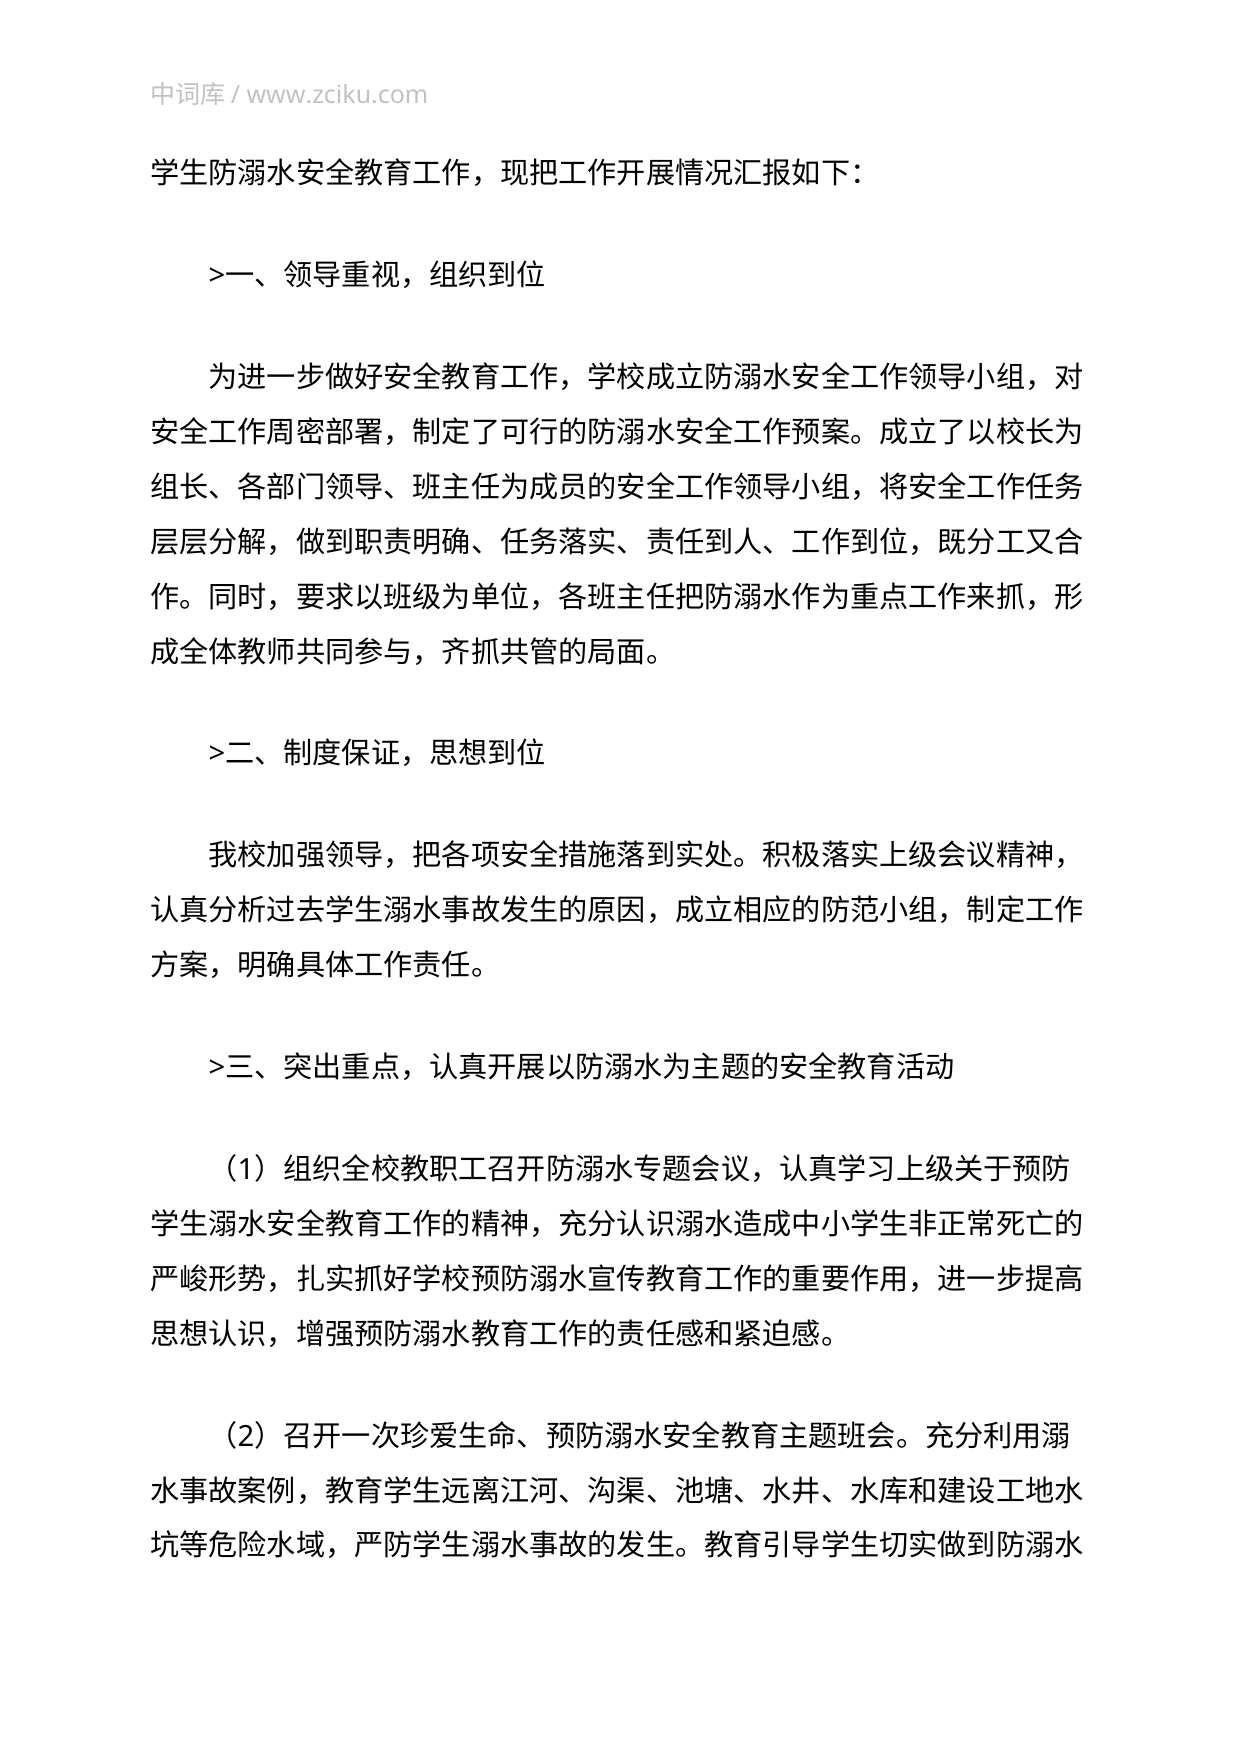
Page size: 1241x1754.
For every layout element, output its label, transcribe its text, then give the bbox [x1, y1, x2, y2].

text 为进一步做好安全教育工作，学校成立防溺水安全工作领导小组，对安全工作周密部署，制定了可行的防溺水安全工作预案。成立了以校长为组长、各部门领导、班主任为成员的安全工作领导小组，将安全工作任务层层分解，做到职责明确、任务落实、责任到人、工作到位，既分工又合作。同时，要求以班级为单位，各班主任把防溺水作为重点工作来抓，形成全体教师共同参与，齐抓共管的局面。 [150, 354, 1090, 671]
text >一、领导重视，组织到位 [150, 252, 1090, 294]
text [150, 1412, 1090, 1564]
text （1）组织全校教职工召开防溺水专题会议，认真学习上级关于预防学生溺水安全教育工作的精神，充分认识溺水造成中小学生非正常死亡的严峻形势，扎实抓好学校预防溺水宣传教育工作的重要作用，进一步提高思想认识，增强预防溺水教育工作的责任感和紧迫感。 [150, 1146, 1090, 1353]
text >三、突出重点，认真开展以防溺水为主题的安全教育活动 [150, 1043, 1090, 1086]
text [150, 150, 1090, 192]
text >二、制度保证，思想到位 [150, 730, 1090, 772]
text 我校加强领导，把各项安全措施落到实处。积极落实上级会议精神，认真分析过去学生溺水事故发生的原因，成立相应的防范小组，制定工作方案，明确具体工作责任。 [150, 832, 1090, 984]
